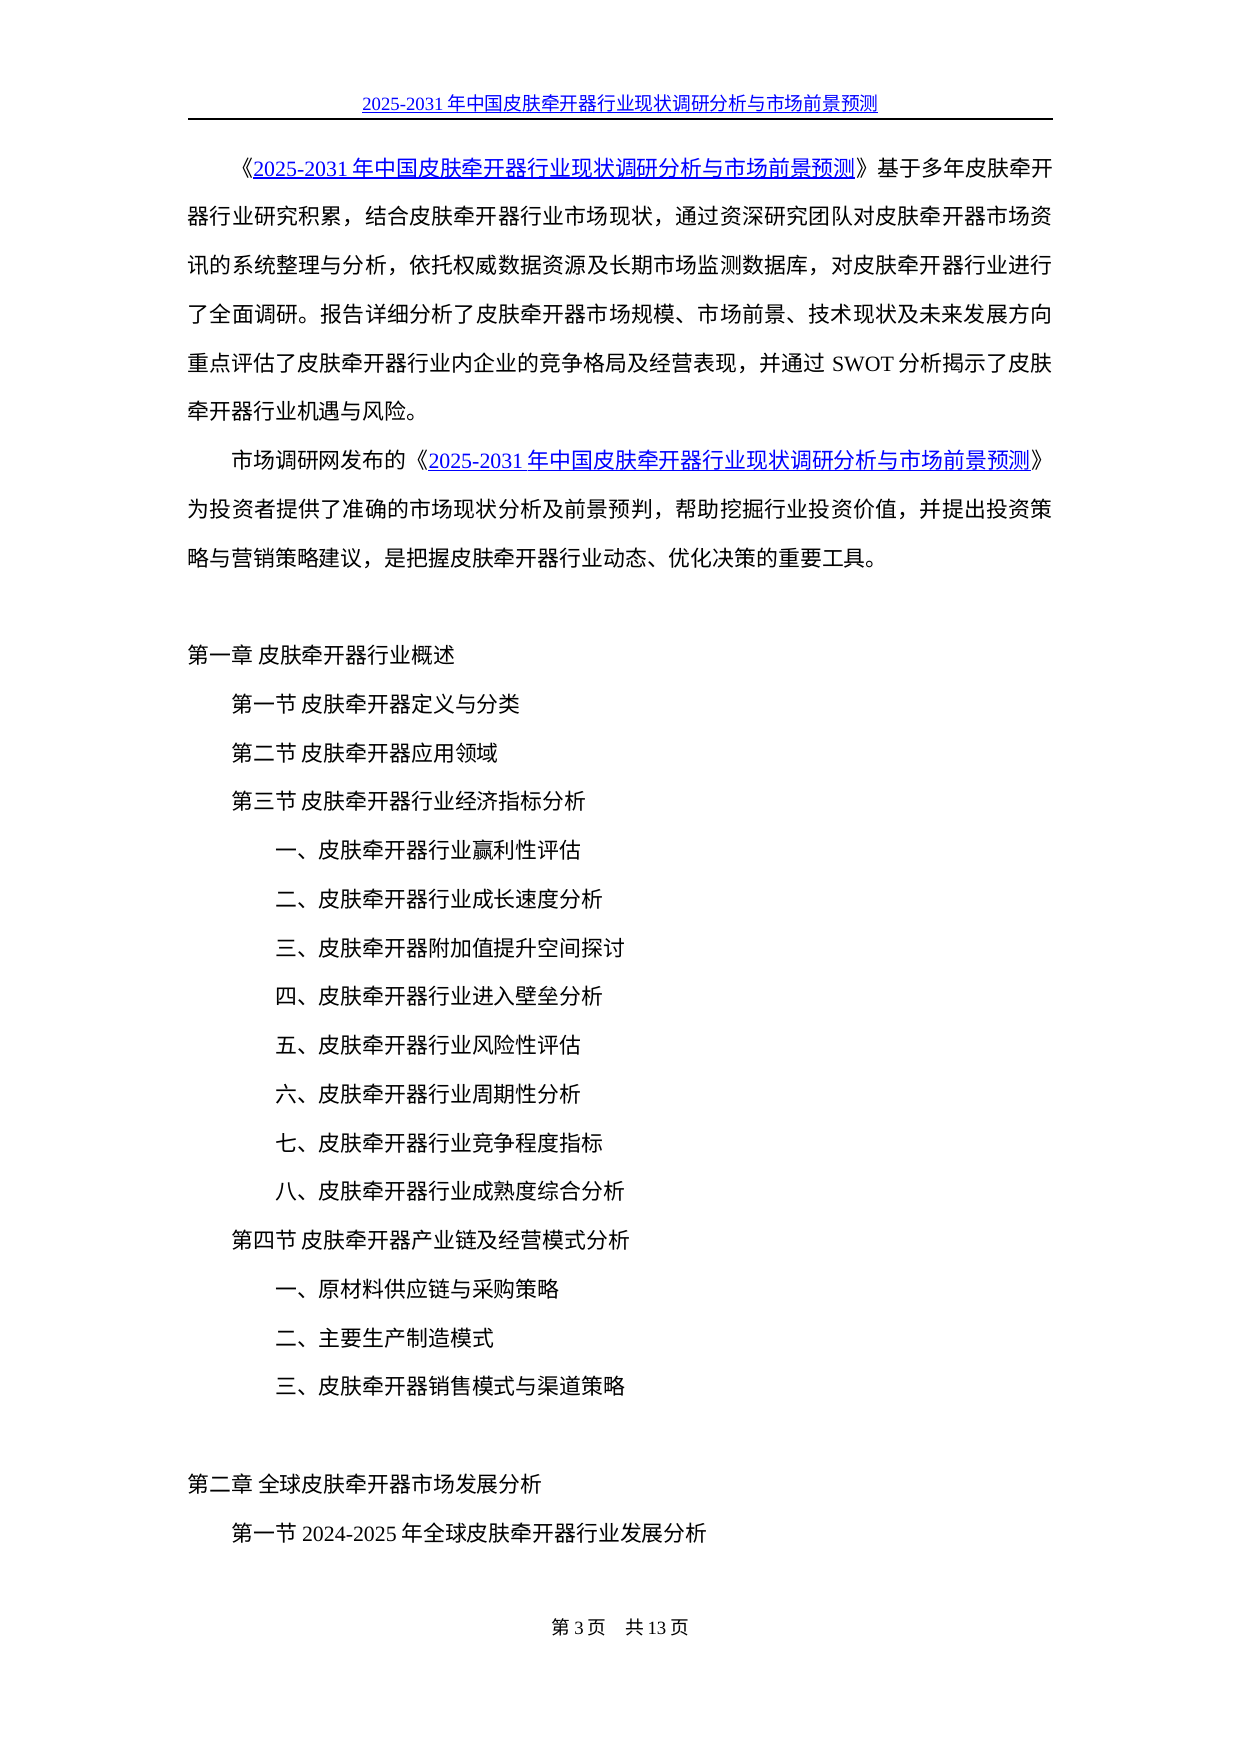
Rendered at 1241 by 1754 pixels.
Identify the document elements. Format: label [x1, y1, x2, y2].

text [187, 150, 1053, 1548]
